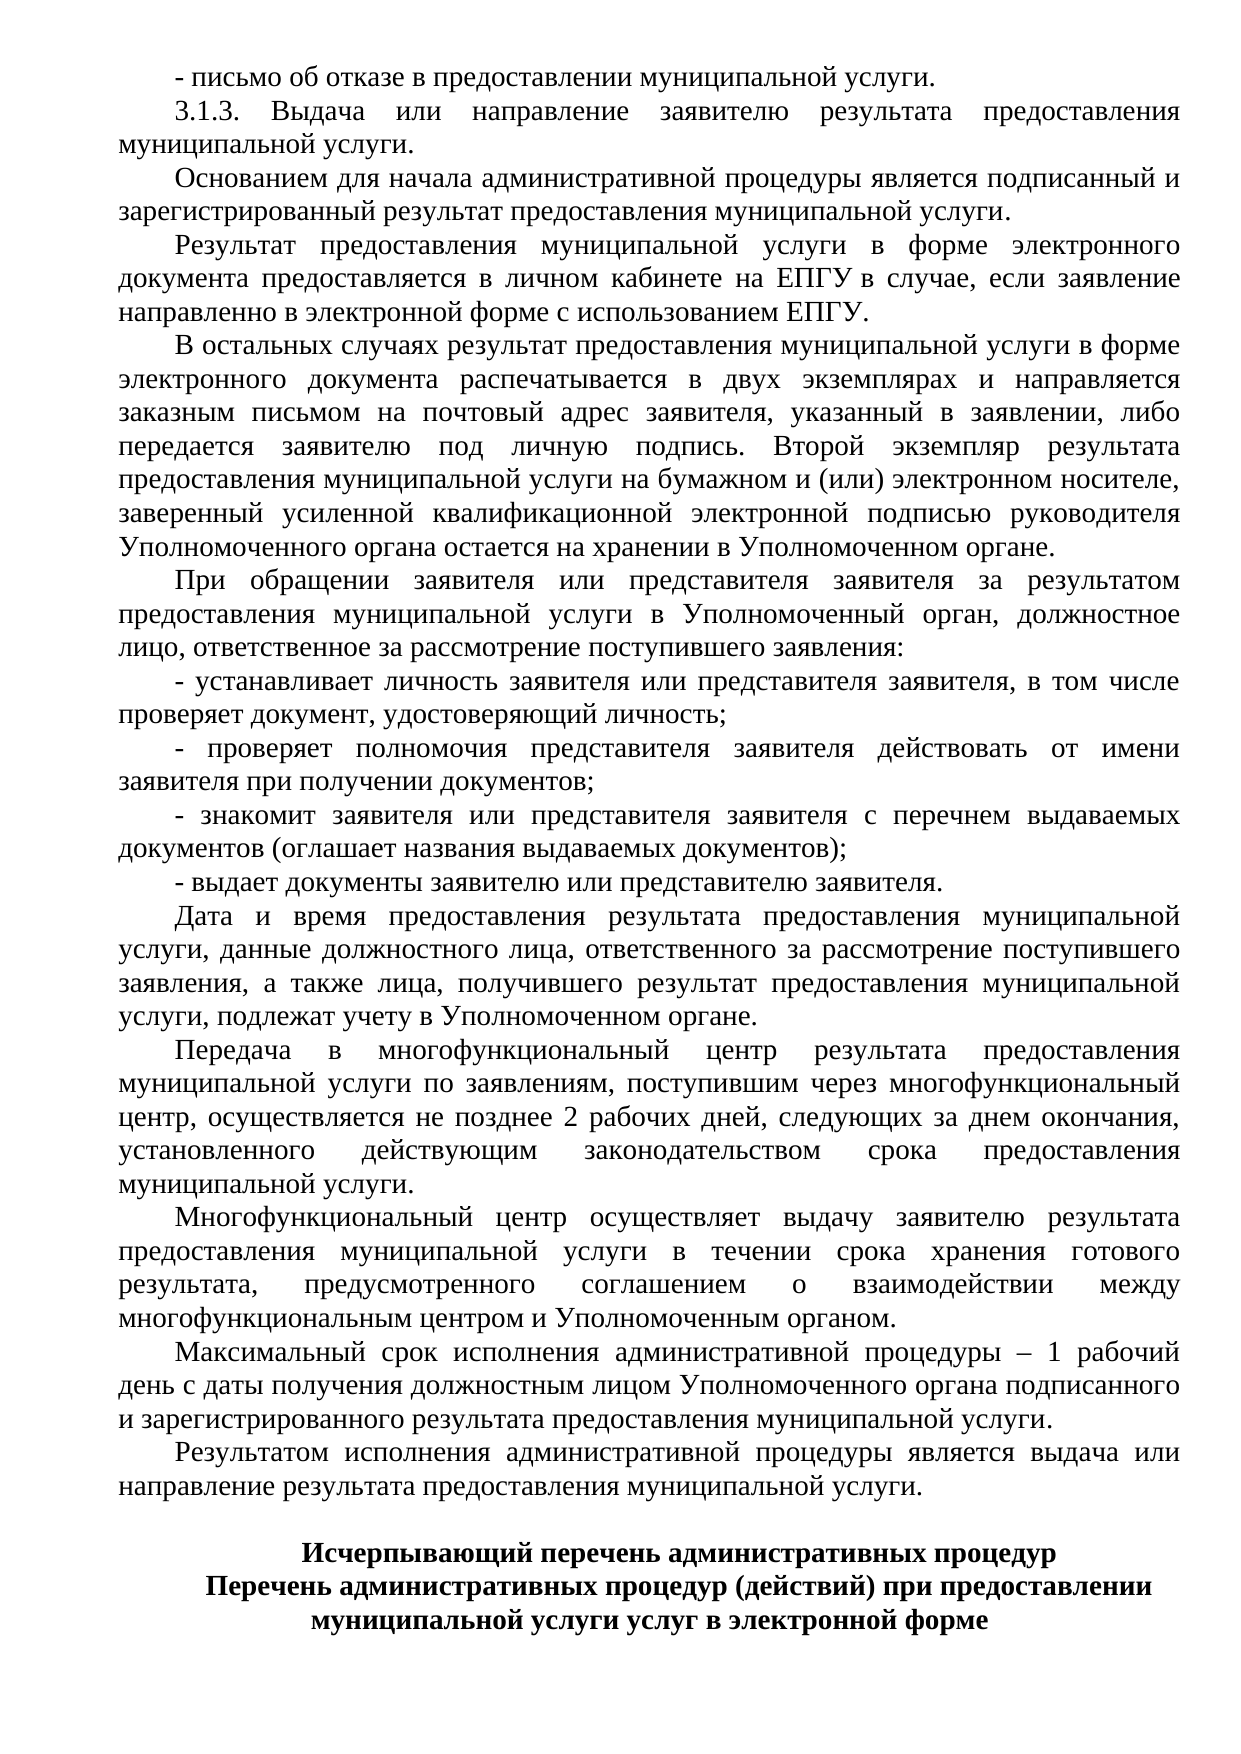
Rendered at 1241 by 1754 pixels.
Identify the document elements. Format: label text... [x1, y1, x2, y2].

text - письмо об отказе в предоставлении муниципальной услуги. [118, 59, 1181, 93]
text Максимальный срок исполнения административной процедуры – 1 рабочий день с даты получения должностным лицом Уполномоченного органа подписанного и зарегистрированного результата предоставления муниципальной услуги. [118, 1334, 1181, 1434]
text - проверяет полномочия представителя заявителя действовать от имени заявителя при получении документов; [118, 730, 1181, 797]
text - знакомит заявителя или представителя заявителя с перечнем выдаваемых документов (оглашает названия выдаваемых документов); [118, 797, 1181, 864]
text Дата и время предоставления результата предоставления муниципальной услуги, данные должностного лица, ответственного за рассмотрение поступившего заявления, а также лица, получившего результат предоставления муниципальной услуги, подлежат учету в Уполномоченном органе. [118, 898, 1181, 1032]
text - выдает документы заявителю или представителю заявителя. [118, 864, 1181, 898]
text Передача в многофункциональный центр результата предоставления муниципальной услуги по заявлениям, поступившим через многофункциональный центр, осуществляется не позднее 2 рабочих дней, следующих за днем окончания, установленного действующим законодательством срока предоставления муниципальной услуги. [118, 1032, 1181, 1199]
text Перечень административных процедур (действий) при предоставлении муниципальной услуги услуг в электронной форме [118, 1568, 1181, 1636]
text Исчерпывающий перечень административных процедур [118, 1535, 1181, 1568]
text Результатом исполнения административной процедуры является выдача или направление результата предоставления муниципальной услуги. [118, 1434, 1181, 1501]
text Результат предоставления муниципальной услуги в форме электронного документа предоставляется в личном кабинете на ЕПГУ в случае, если заявление направленно в электронной форме с использованием ЕПГУ. [118, 227, 1181, 327]
text Многофункциональный центр осуществляет выдачу заявителю результата предоставления муниципальной услуги в течении срока хранения готового результата, предусмотренного соглашением о взаимодействии между многофункциональным центром и Уполномоченным органом. [118, 1199, 1181, 1334]
text 3.1.3. Выдача или направление заявителю результата предоставления муниципальной услуги. [118, 93, 1181, 160]
text При обращении заявителя или представителя заявителя за результатом предоставления муниципальной услуги в Уполномоченный орган, должностное лицо, ответственное за рассмотрение поступившего заявления: [118, 562, 1181, 663]
text Основанием для начала административной процедуры является подписанный и зарегистрированный результат предоставления муниципальной услуги. [118, 160, 1181, 227]
text В остальных случаях результат предоставления муниципальной услуги в форме электронного документа распечатывается в двух экземплярах и направляется заказным письмом на почтовый адрес заявителя, указанный в заявлении, либо передается заявителю под личную подпись. Второй экземпляр результата предоставления муниципальной услуги на бумажном и (или) электронном носителе, заверенный усиленной квалификационной электронной подписью руководителя Уполномоченного органа остается на хранении в Уполномоченном органе. [118, 327, 1181, 562]
text - устанавливает личность заявителя или представителя заявителя, в том числе проверяет документ, удостоверяющий личность; [118, 663, 1181, 730]
